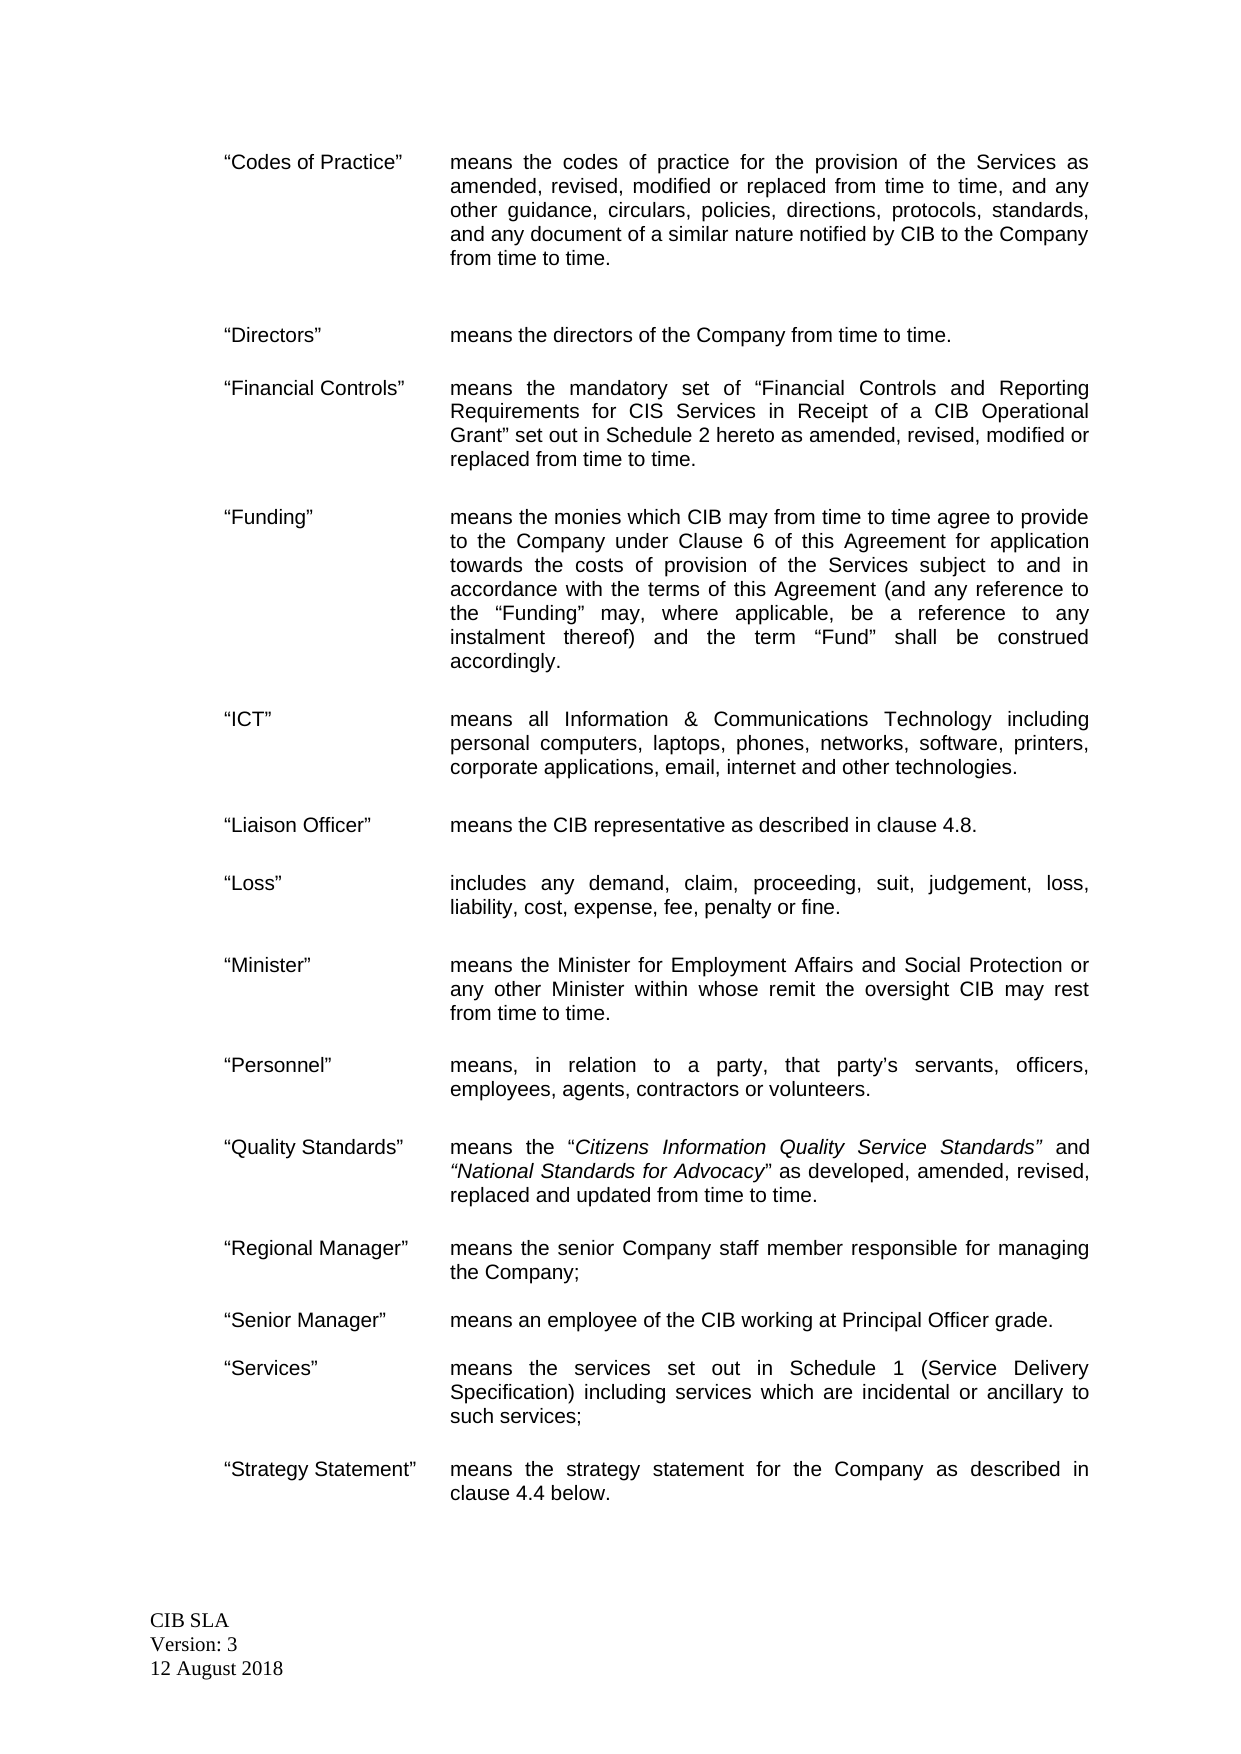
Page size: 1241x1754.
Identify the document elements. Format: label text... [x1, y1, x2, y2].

text “ICT” means all Information & Communications Technology including personal computers, laptops, phones, networks, software, printers, corporate applications, email, internet and other technologies. [224, 707, 1090, 779]
text “Quality Standards” means the “Citizens Information Quality Service Standards” and “National Standards for Advocacy” as developed, amended, revised, replaced and updated from time to time. [224, 1135, 1090, 1207]
text “Strategy Statement” means the strategy statement for the Company as described in clause 4.4 below. [224, 1457, 1090, 1504]
text “Senior Manager” means an employee of the CIB working at Principal Officer grade. [224, 1308, 1090, 1332]
text “Personnel” means, in relation to a party, that party’s servants, officers, employees, agents, contractors or volunteers. [224, 1053, 1090, 1101]
text “Minister” means the Minister for Employment Affairs and Social Protection or any other Minister within whose remit the oversight CIB may rest from time to time. [224, 952, 1090, 1024]
text “Services” means the services set out in Schedule 1 (Service Delivery Specification) including services which are incidental or ancillary to such services; [224, 1356, 1090, 1428]
text “Regional Manager” means the senior Company staff member responsible for managing the Company; [224, 1236, 1090, 1284]
text “Liaison Officer” means the CIB representative as described in clause 4.8. [224, 813, 1090, 837]
text “Financial Controls” means the mandatory set of “Financial Controls and Reporting Requirements for CIS Services in Receipt of a CIB Operational Grant” set out in Schedule 2 hereto as amended, revised, modified or replaced from time to time. [224, 375, 1090, 471]
text “Funding” means the monies which CIB may from time to time agree to provide to the Company under Clause 6 of this Agreement for application towards the costs of provision of the Services subject to and in accordance with the terms of this Agreement (and any reference to the “Funding” may, where applicable, be a reference to any instalment thereof) and the term “Fund” shall be construed accordingly. [224, 505, 1090, 673]
text “Codes of Practice” means the codes of practice for the provision of the Services as amended, revised, modified or replaced from time to time, and any other guidance, circulars, policies, directions, protocols, standards, and any document of a similar nature notified by CIB to the Company from time to time. [224, 150, 1090, 270]
text “Directors” means the directors of the Company from time to time. [224, 322, 1090, 346]
text “Loss” includes any demand, claim, proceeding, suit, judgement, loss, liability, cost, expense, fee, penalty or fine. [224, 871, 1090, 918]
